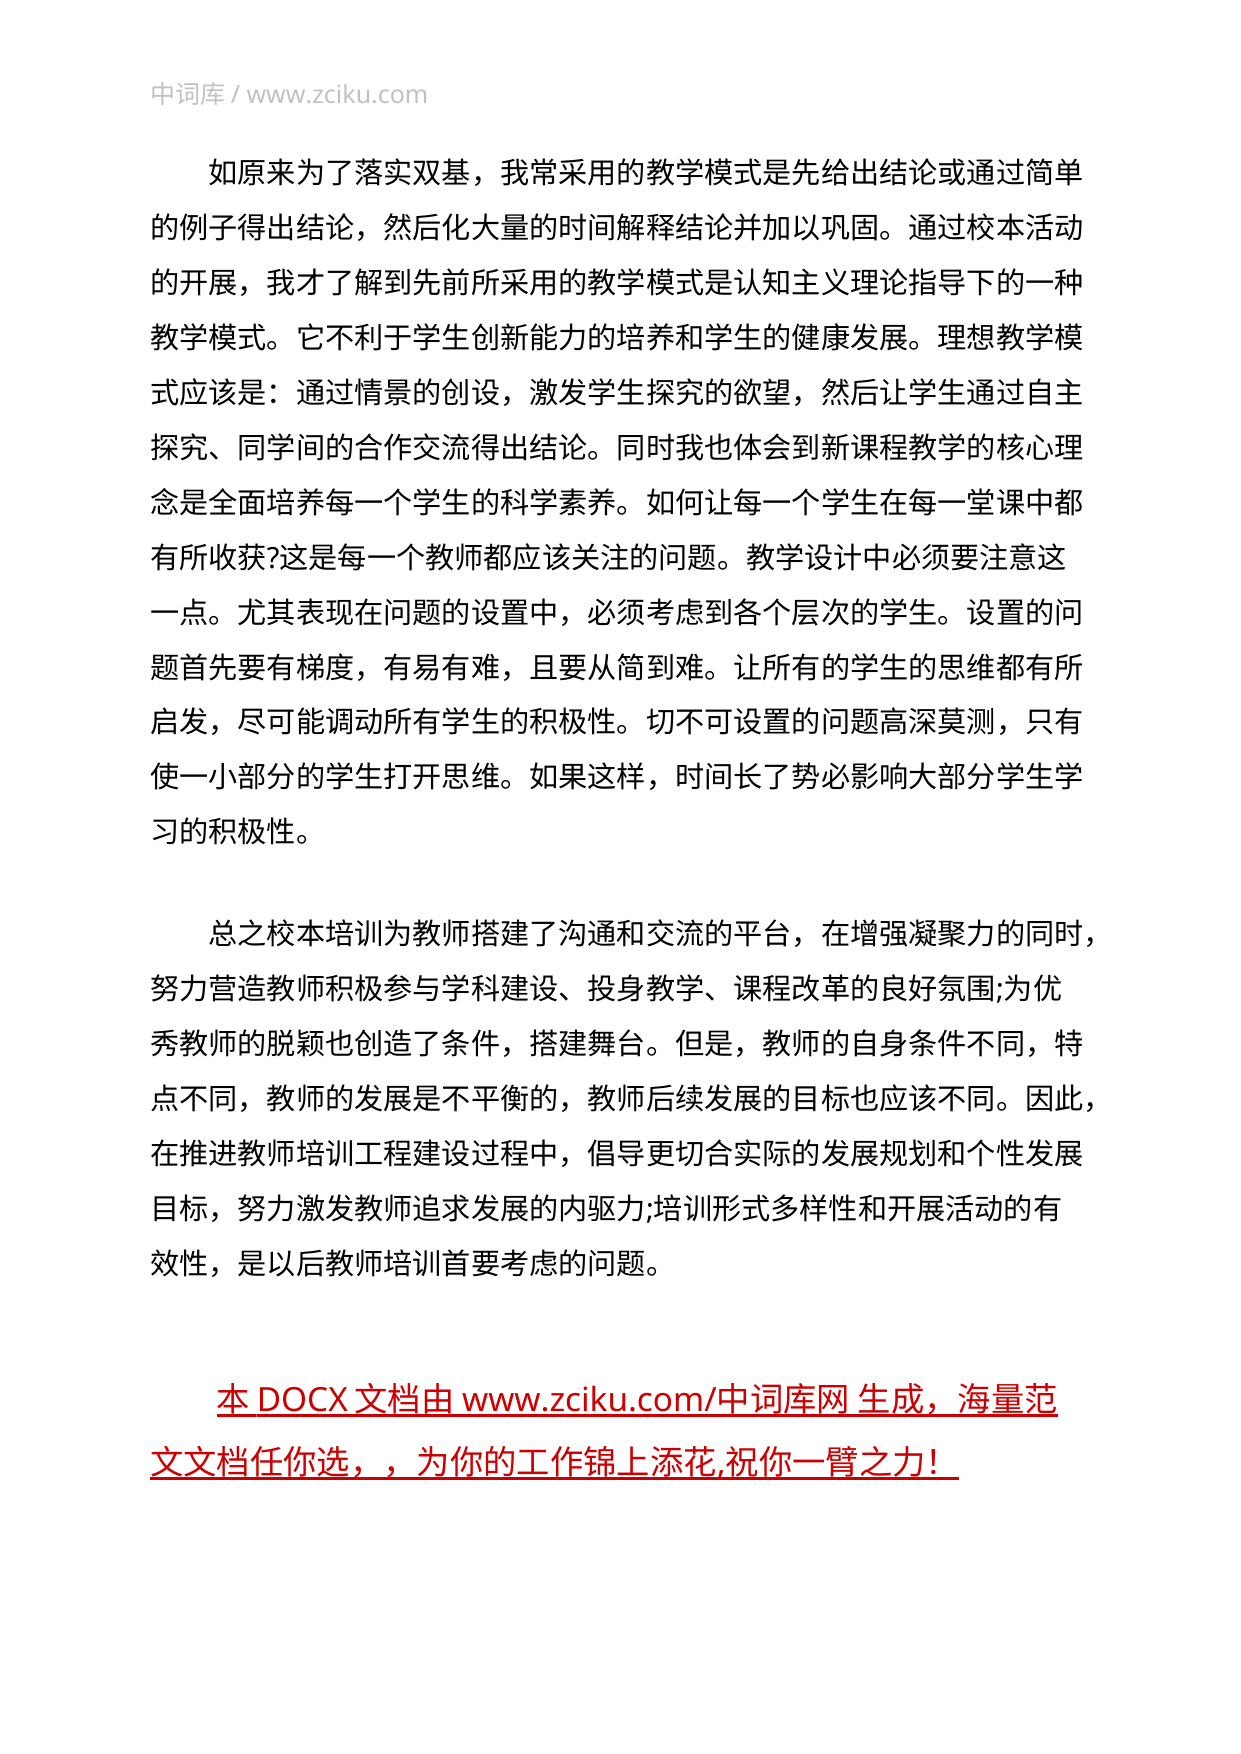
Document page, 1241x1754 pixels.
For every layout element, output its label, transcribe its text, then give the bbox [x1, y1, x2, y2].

text 总之校本培训为教师搭建了沟通和交流的平台，在增强凝聚力的同时，努力营造教师积极参与学科建设、投身教学、课程改革的良好氛围;为优秀教师的脱颖也创造了条件，搭建舞台。但是，教师的自身条件不同，特点不同，教师的发展是不平衡的，教师后续发展的目标也应该不同。因此，在推进教师培训工程建设过程中，倡导更切合实际的发展规划和个性发展目标，努力激发教师追求发展的内驱力;培训形式多样性和开展活动的有效性，是以后教师培训首要考虑的问题。 [150, 911, 1090, 1282]
text 本DOCX文档由 www.zciku.com/中词库网 生成，海量范文文档任你选，，为你的工作锦上添花,祝你一臂之力！ [150, 1373, 1090, 1484]
text 如原来为了落实双基，我常采用的教学模式是先给出结论或通过简单的例子得出结论，然后化大量的时间解释结论并加以巩固。通过校本活动的开展，我才了解到先前所采用的教学模式是认知主义理论指导下的一种教学模式。它不利于学生创新能力的培养和学生的健康发展。理想教学模式应该是：通过情景的创设，激发学生探究的欲望，然后让学生通过自主探究、同学间的合作交流得出结论。同时我也体会到新课程教学的核心理念是全面培养每一个学生的科学素养。如何让每一个学生在每一堂课中都有所收获?这是每一个教师都应该关注的问题。教学设计中必须要注意这一点。尤其表现在问题的设置中，必须考虑到各个层次的学生。设置的问题首先要有梯度，有易有难，且要从简到难。让所有的学生的思维都有所启发，尽可能调动所有学生的积极性。切不可设置的问题高深莫测，只有使一小部分的学生打开思维。如果这样，时间长了势必影响大部分学生学习的积极性。 [150, 150, 1090, 851]
